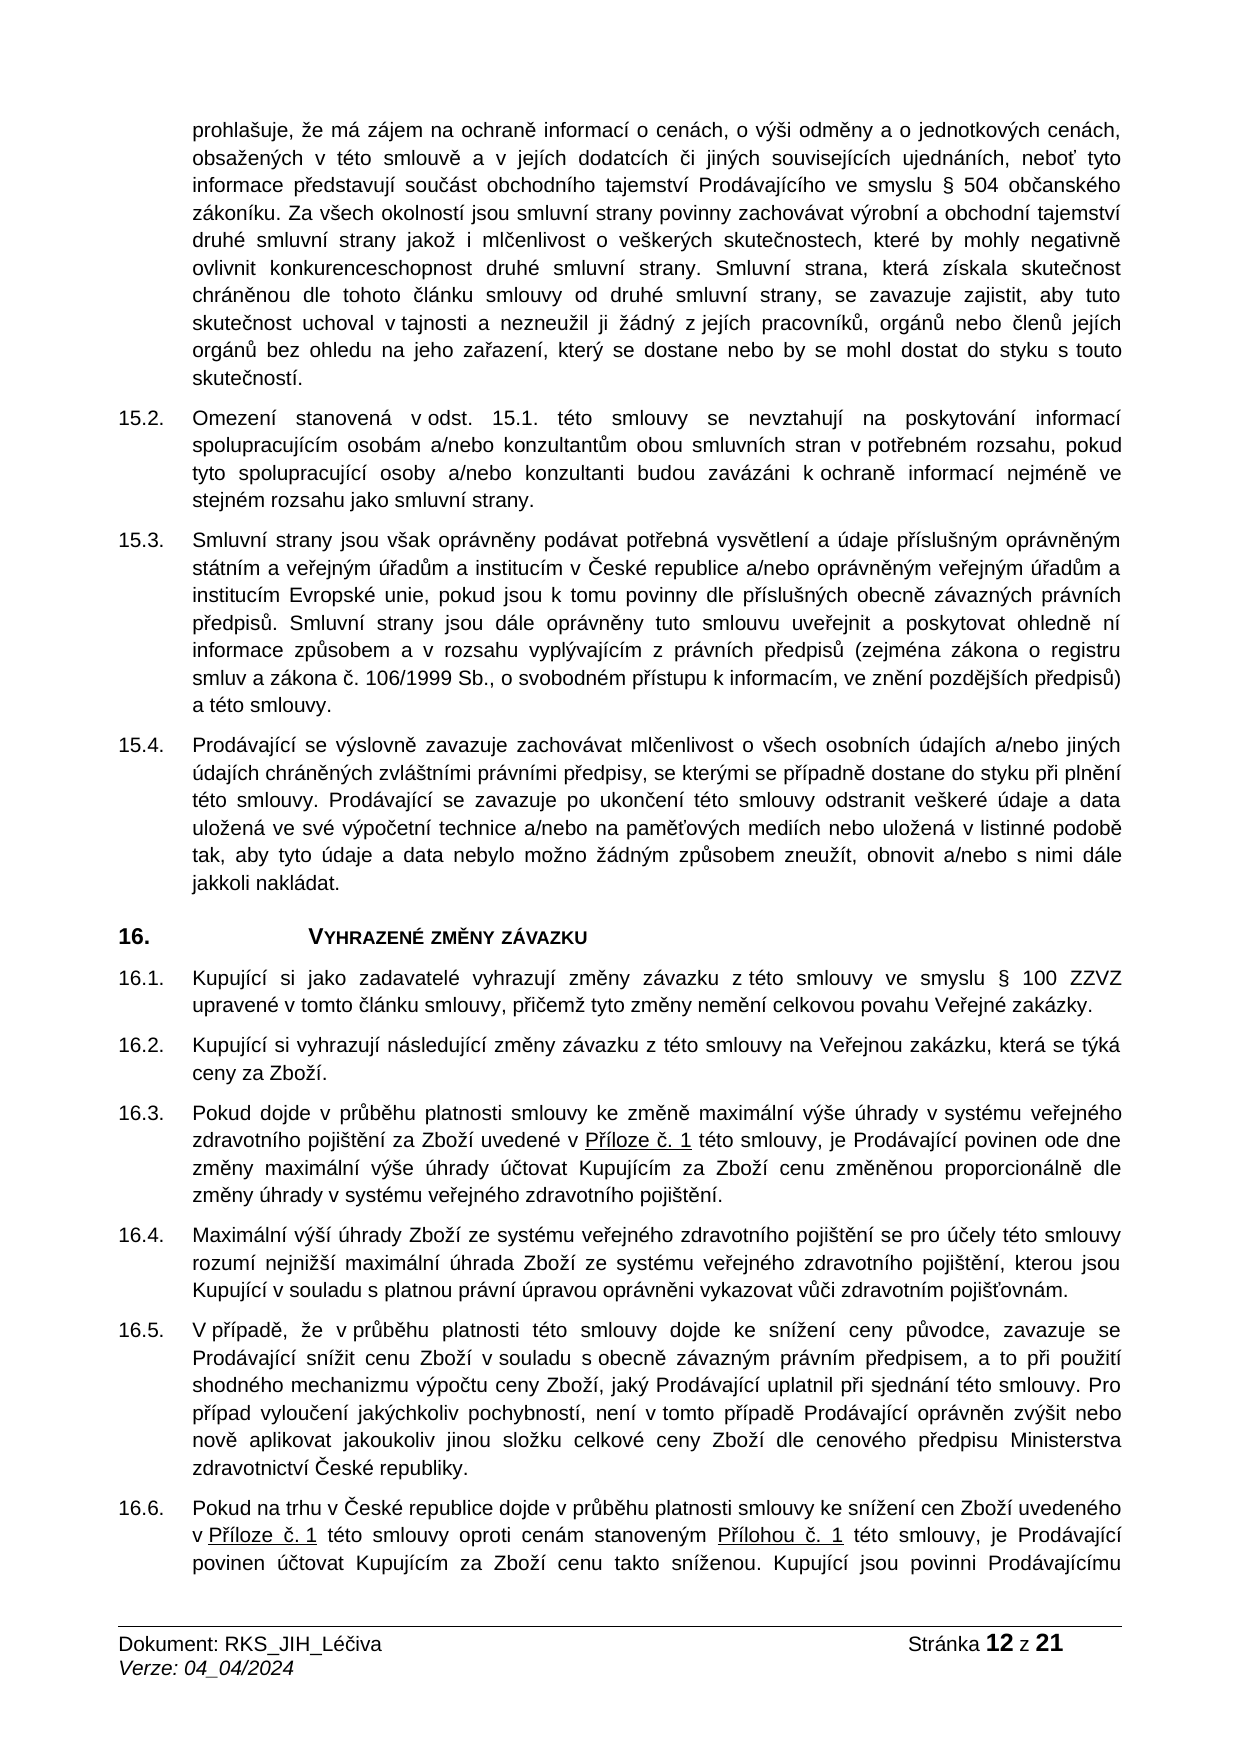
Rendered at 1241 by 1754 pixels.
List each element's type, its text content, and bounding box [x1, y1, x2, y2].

list Kupující si vyhrazují následující změny závazku z této smlouvy na Veřejnou zakázku, která se týká ceny za Zboží. [118, 1033, 1122, 1085]
list Pokud dojde v průběhu platnosti smlouvy ke změně maximální výše úhrady v systému veřejného zdravotního pojištění za Zboží uvedené v Příloze č. 1 této smlouvy, je Prodávající povinen ode dne změny maximální výše úhrady účtovat Kupujícím za Zboží cenu změněnou proporcionálně dle změny úhrady v systému veřejného zdravotního pojištění. [118, 1101, 1122, 1207]
list Prodávající se výslovně zavazuje zachovávat mlčenlivost o všech osobních údajích a/nebo jiných údajích chráněných zvláštními právními předpisy, se kterými se případně dostane do styku při plnění této smlouvy. Prodávající se zavazuje po ukončení této smlouvy odstranit veškeré údaje a data uložená ve své výpočetní technice a/nebo na paměťových mediích nebo uložená v listinné podobě tak, aby tyto údaje a data nebylo možno žádným způsobem zneužít, obnovit a/nebo s nimi dále jakkoli nakládat. [118, 733, 1122, 894]
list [118, 118, 1122, 389]
list Smluvní strany jsou však oprávněny podávat potřebná vysvětlení a údaje příslušným oprávněným státním a veřejným úřadům a institucím v České republice a/nebo oprávněným veřejným úřadům a institucím Evropské unie, pokud jsou k tomu povinny dle příslušných obecně závazných právních předpisů. Smluvní strany jsou dále oprávněny tuto smlouvu uveřejnit a poskytovat ohledně ní informace způsobem a v rozsahu vyplývajícím z právních předpisů (zejména zákona o registru smluv a zákona č. 106/1999 Sb., o svobodném přístupu k informacím, ve znění pozdějších předpisů) a této smlouvy. [118, 528, 1122, 717]
list Kupující si jako zadavatelé vyhrazují změny závazku z této smlouvy ve smyslu § 100 ZZVZ upravené v tomto článku smlouvy, přičemž tyto změny nemění celkovou povahu Veřejné zakázky. [118, 966, 1122, 1017]
list V případě, že v průběhu platnosti této smlouvy dojde ke snížení ceny původce, zavazuje se Prodávající snížit cenu Zboží v souladu s obecně závazným právním předpisem, a to při použití shodného mechanizmu výpočtu ceny Zboží, jaký Prodávající uplatnil při sjednání této smlouvy. Pro případ vyloučení jakýchkoliv pochybností, není v tomto případě Prodávající oprávněn zvýšit nebo nově aplikovat jakoukoliv jinou složku celkové ceny Zboží dle cenového předpisu Ministerstva zdravotnictví České republiky. [118, 1318, 1122, 1480]
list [118, 1496, 1122, 1575]
list Maximální výší úhrady Zboží ze systému veřejného zdravotního pojištění se pro účely této smlouvy rozumí nejnižší maximální úhrada Zboží ze systému veřejného zdravotního pojištění, kterou jsou Kupující v souladu s platnou právní úpravou oprávněni vykazovat vůči zdravotním pojišťovnám. [118, 1223, 1122, 1302]
list Vyhrazené změny závazku [118, 923, 1063, 949]
list Omezení stanovená v odst. 15.1. této smlouvy se nevztahují na poskytování informací spolupracujícím osobám a/nebo konzultantům obou smluvních stran v potřebném rozsahu, pokud tyto spolupracující osoby a/nebo konzultanti budou zavázáni k ochraně informací nejméně ve stejném rozsahu jako smluvní strany. [118, 406, 1122, 512]
